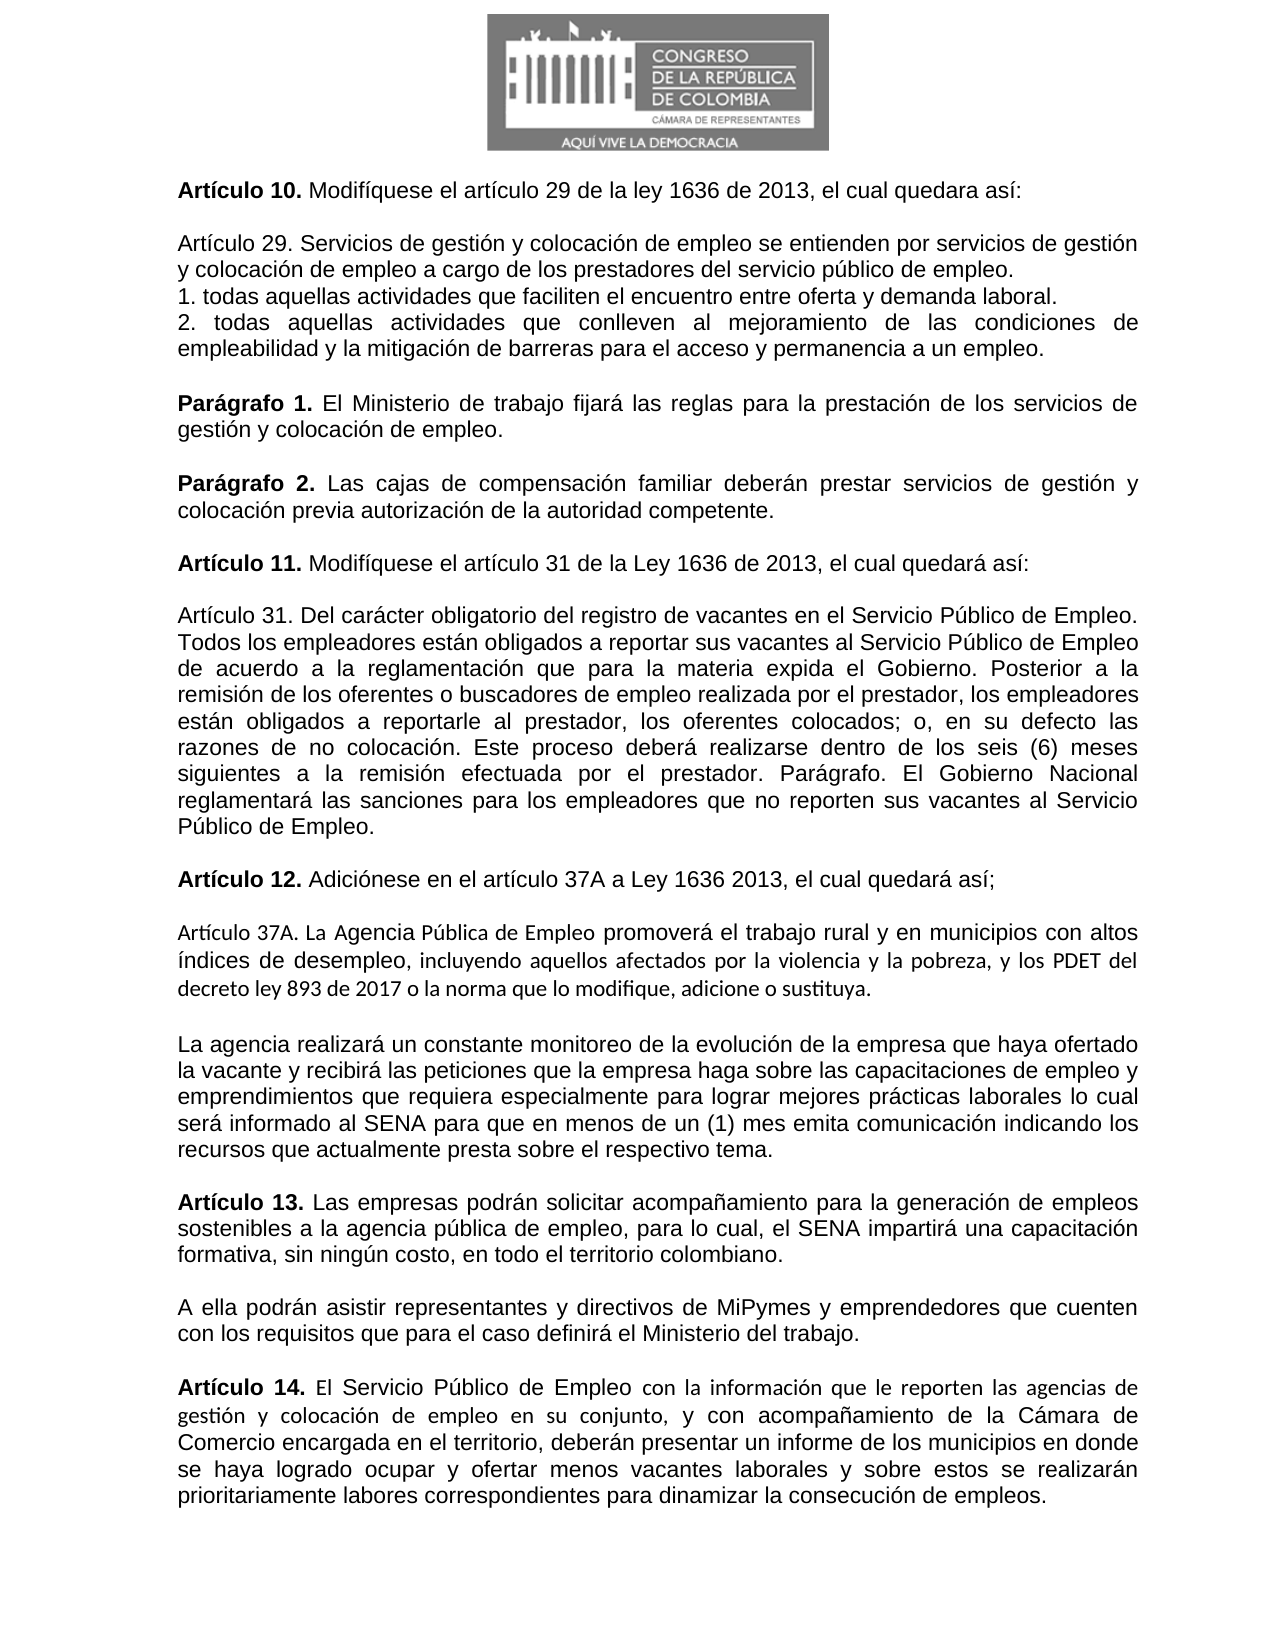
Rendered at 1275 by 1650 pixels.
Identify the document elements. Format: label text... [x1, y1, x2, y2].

text Artículo 10. Modifíquese el artículo 29 de la ley 1636 de 2013, el cual quedara así: [177, 177, 1139, 203]
text Artículo 11. Modifíquese el artículo 31 de la Ley 1636 de 2013, el cual quedará así: [177, 549, 1139, 576]
text La agencia realizará un constante monitoreo de la evolución de la empresa que haya ofertado la vacante y recibirá las peticiones que la empresa haga sobre las capacitaciones de empleo y emprendimientos que requiera especialmente para lograr mejores prácticas laborales lo cual será informado al SENA para que en menos de un (1) mes emita comunicación indicando los recursos que actualmente presta sobre el respectivo tema. [177, 1031, 1139, 1162]
text 1. todas aquellas actividades que faciliten el encuentro entre oferta y demanda laboral. [177, 283, 1139, 309]
text Parágrafo 2. Las cajas de compensación familiar deberán prestar servicios de gestión y colocación previa autorización de la autoridad competente. [177, 470, 1139, 523]
text 2. todas aquellas actividades que conlleven al mejoramiento de las condiciones de empleabilidad y la mitigación de barreras para el acceso y permanencia a un empleo. [177, 309, 1139, 362]
text A ella podrán asistir representantes y directivos de MiPymes y emprendedores que cuenten con los requisitos que para el caso definirá el Ministerio del trabajo. [177, 1294, 1139, 1347]
text Artículo 37A. La Agencia Pública de Empleo promoverá el trabajo rural y en municipios con altos índices de desempleo, incluyendo aquellos afectados por la violencia y la pobreza, y los PDET del decreto ley 893 de 2017 o la norma que lo modifique, adicione o sustituya. [177, 918, 1139, 1002]
picture [487, 14, 829, 153]
text Artículo 12. Adiciónese en el artículo 37A a Ley 1636 2013, el cual quedará así; [177, 866, 1139, 892]
text Parágrafo 1. El Ministerio de trabajo fijará las reglas para la prestación de los servicios de gestión y colocación de empleo. [177, 390, 1139, 442]
text Artículo 29. Servicios de gestión y colocación de empleo se entienden por servicios de gestión y colocación de empleo a cargo de los prestadores del servicio público de empleo. [177, 230, 1139, 283]
text Artículo 13. Las empresas podrán solicitar acompañamiento para la generación de empleos sostenibles a la agencia pública de empleo, para lo cual, el SENA impartirá una capacitación formativa, sin ningún costo, en todo el territorio colombiano. [177, 1189, 1139, 1268]
text Artículo 14. El Servicio Público de Empleo con la información que le reporten las agencias de gestión y colocación de empleo en su conjunto, y con acompañamiento de la Cámara de Comercio encargada en el territorio, deberán presentar un informe de los municipios en donde se haya logrado ocupar y ofertar menos vacantes laborales y sobre estos se realizarán prioritariamente labores correspondientes para dinamizar la consecución de empleos. [177, 1373, 1139, 1508]
text Artículo 31. Del carácter obligatorio del registro de vacantes en el Servicio Público de Empleo. Todos los empleadores están obligados a reportar sus vacantes al Servicio Público de Empleo de acuerdo a la reglamentación que para la materia expida el Gobierno. Posterior a la remisión de los oferentes o buscadores de empleo realizada por el prestador, los empleadores están obligados a reportarle al prestador, los oferentes colocados; o, en su defecto las razones de no colocación. Este proceso deberá realizarse dentro de los seis (6) meses siguientes a la remisión efectuada por el prestador. Parágrafo. El Gobierno Nacional reglamentará las sanciones para los empleadores que no reporten sus vacantes al Servicio Público de Empleo. [177, 602, 1139, 839]
